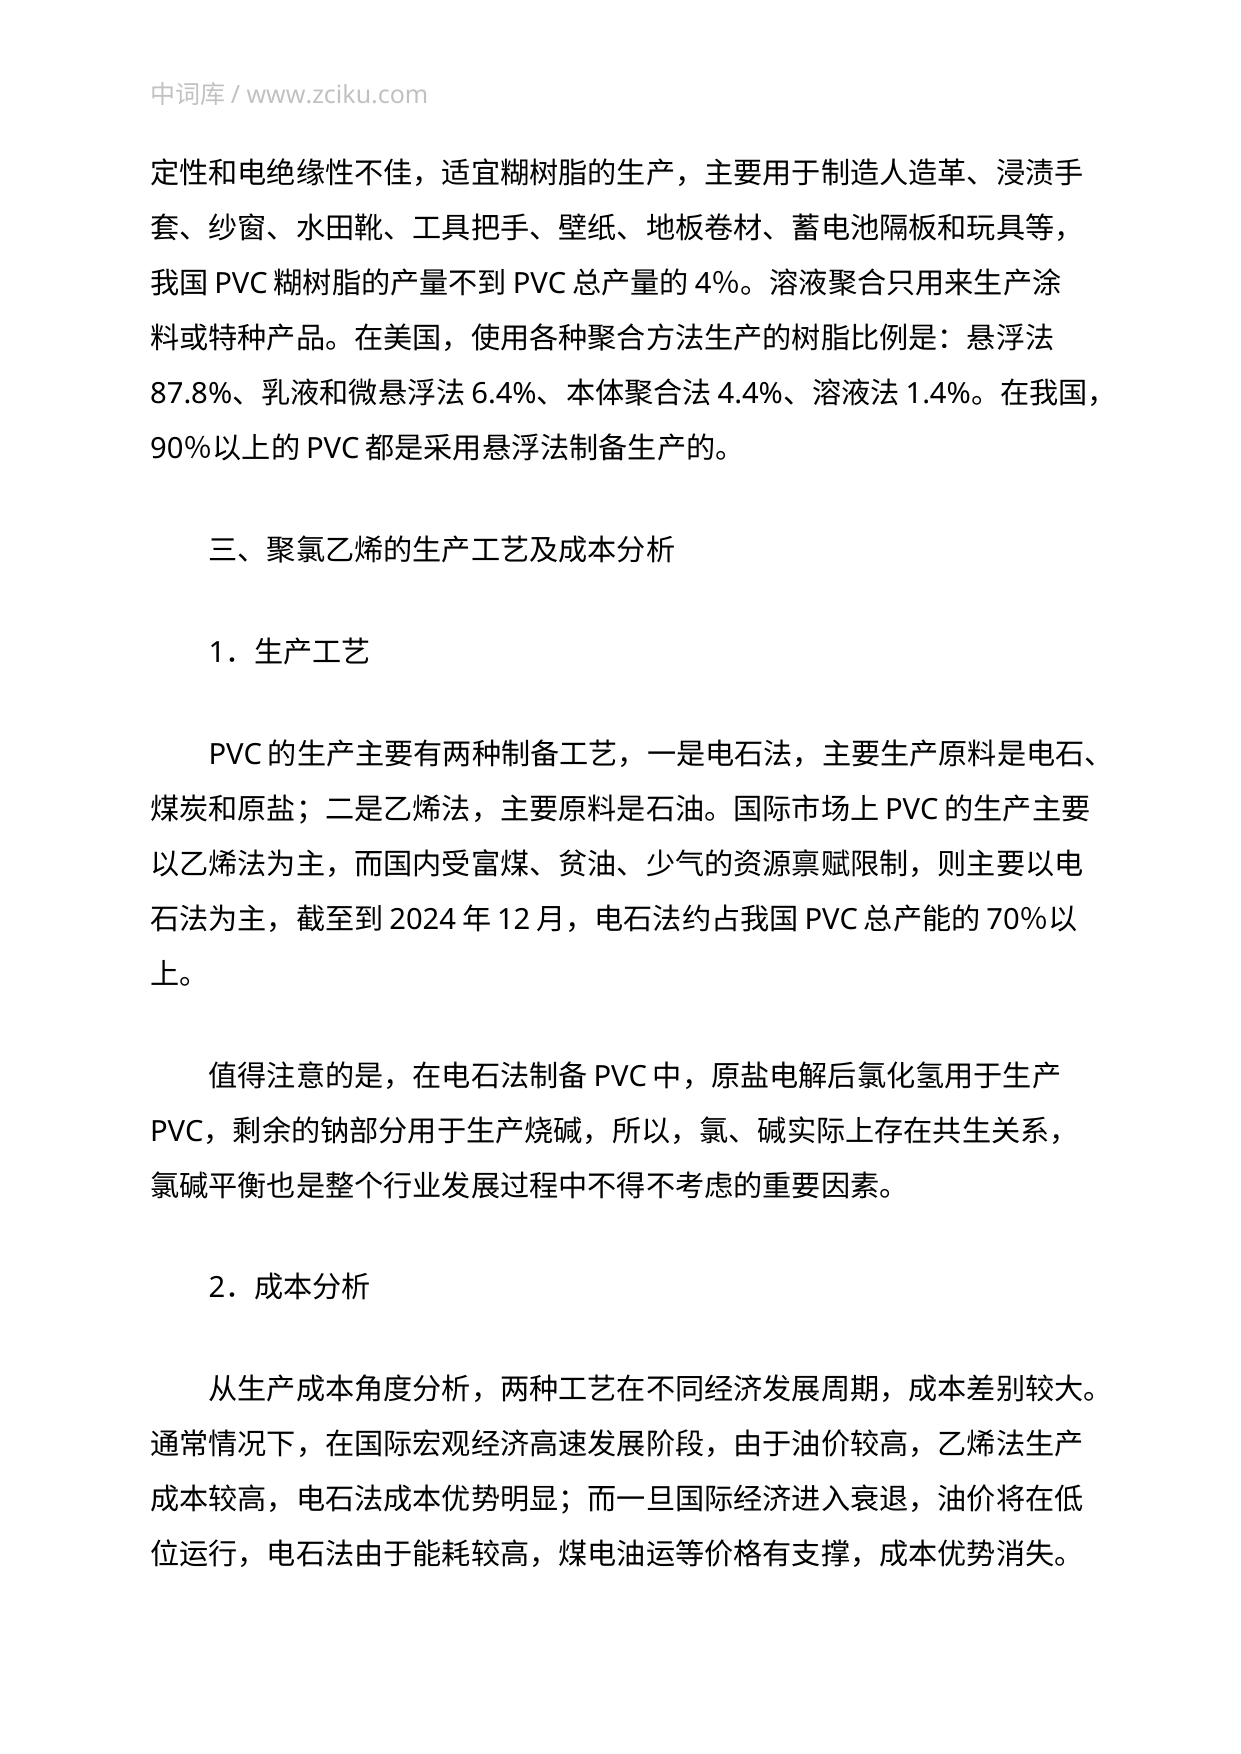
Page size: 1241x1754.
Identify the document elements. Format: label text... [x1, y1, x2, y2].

text PVC的生产主要有两种制备工艺，一是电石法，主要生产原料是电石、煤炭和原盐；二是乙烯法，主要原料是石油。国际市场上PVC的生产主要以乙烯法为主，而国内受富煤、贫油、少气的资源禀赋限制，则主要以电石法为主，截至到2024年12月，电石法约占我国PVC总产能的70％以上。 [150, 730, 1090, 993]
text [150, 150, 1090, 467]
text 1．生产工艺 [150, 628, 1090, 671]
text 2．成本分析 [150, 1264, 1090, 1306]
text 三、聚氯乙烯的生产工艺及成本分析 [150, 527, 1090, 569]
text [150, 1366, 1090, 1573]
text 值得注意的是，在电石法制备PVC中，原盐电解后氯化氢用于生产PVC，剩余的钠部分用于生产烧碱，所以，氯、碱实际上存在共生关系，氯碱平衡也是整个行业发展过程中不得不考虑的重要因素。 [150, 1052, 1090, 1204]
